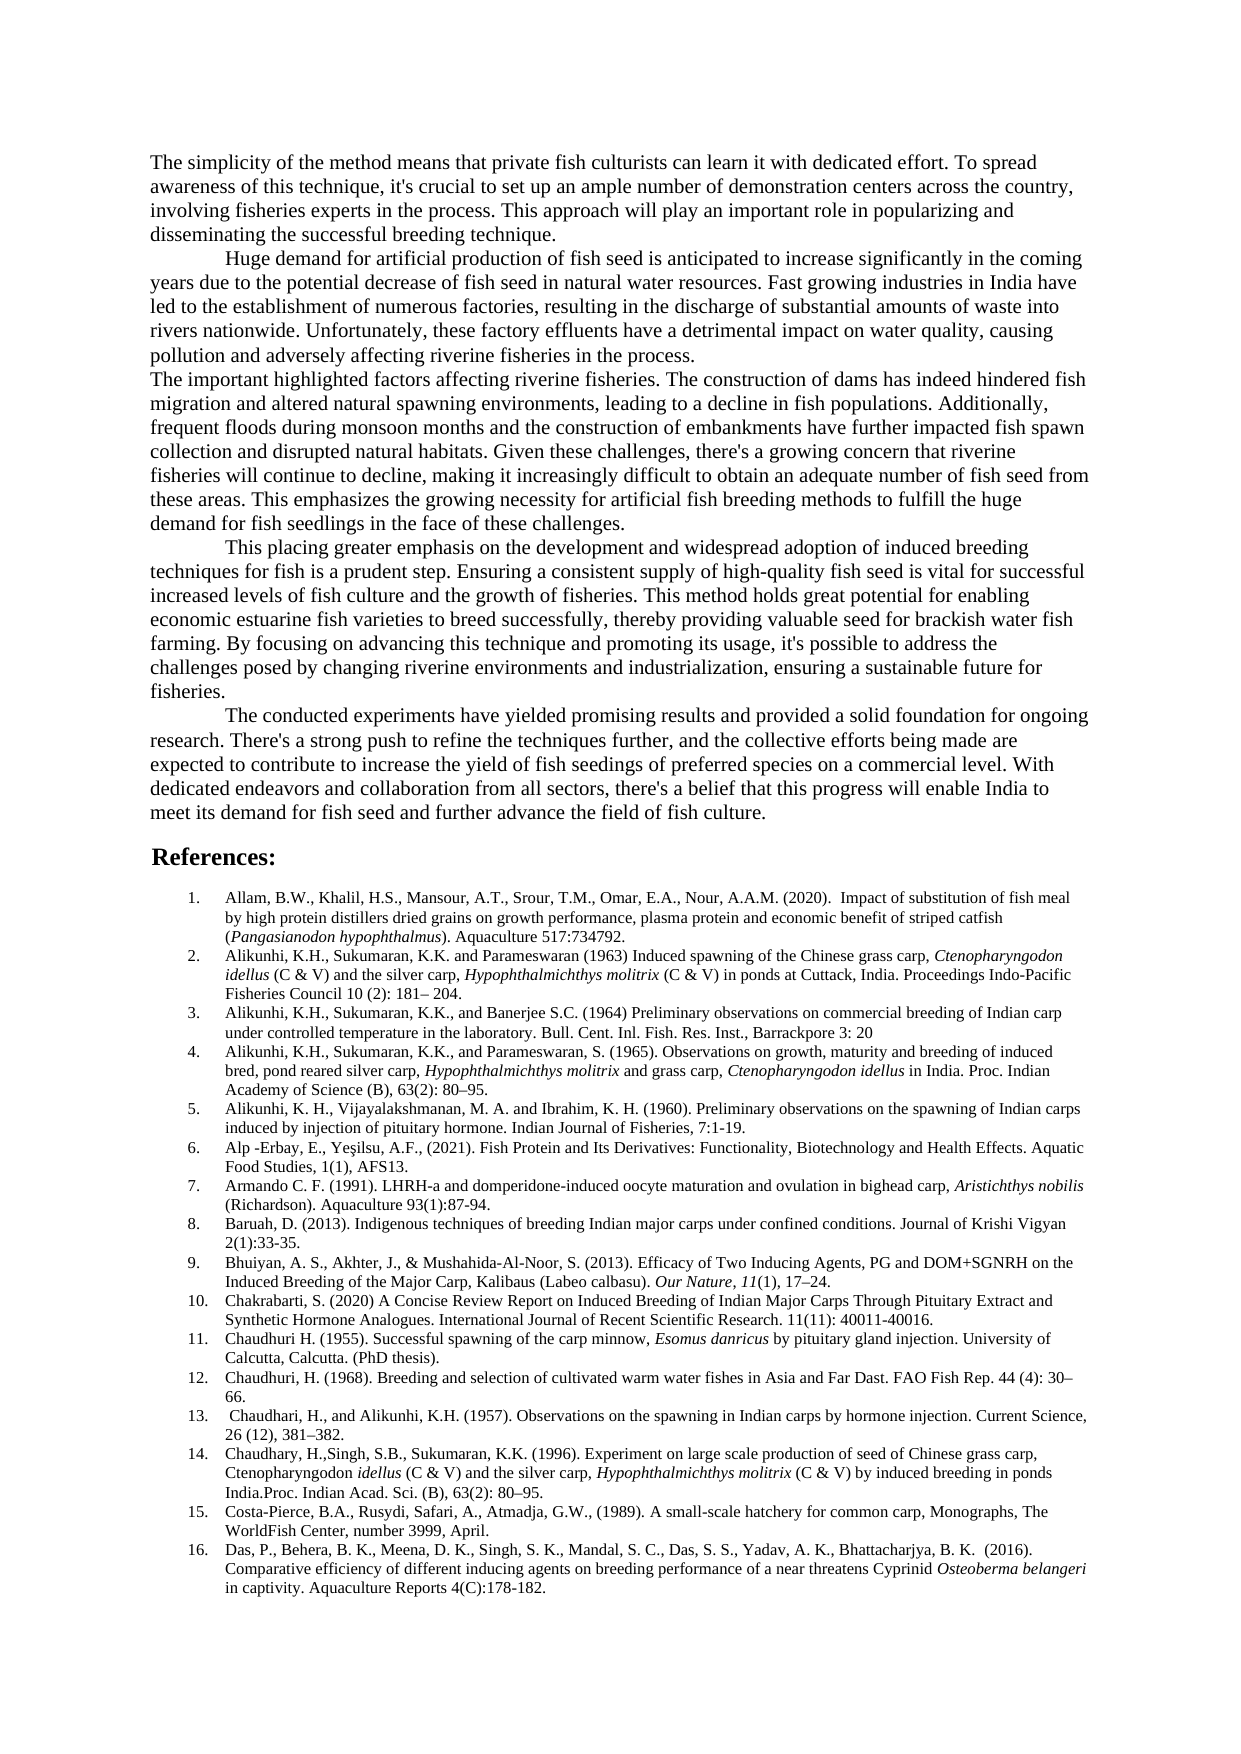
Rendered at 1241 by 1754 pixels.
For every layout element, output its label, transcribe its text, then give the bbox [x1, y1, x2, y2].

list Alikunhi, K.H., Sukumaran, K.K., and Parameswaran, S. (1965). Observations on growth, maturity and breeding of induced bred, pond reared silver carp, Hypophthalmichthys molitrix and grass carp, Ctenopharyngodon idellus in India. Proc. Indian Academy of Science (B), 63(2): 80–95. [187, 1042, 1090, 1099]
list Alp -Erbay, E., Yeşilsu, A.F., (2021). Fish Protein and Its Derivatives: Functionality, Biotechnology and Health Effects. Aquatic Food Studies, 1(1), AFS13. [187, 1137, 1090, 1176]
list Das, P., Behera, B. K., Meena, D. K., Singh, S. K., Mandal, S. C., Das, S. S., Yadav, A. K., Bhattacharjya, B. K. (2016). Comparative efficiency of different inducing agents on breeding performance of a near threatens Cyprinid Osteoberma belangeri in captivity. Aquaculture Reports 4(C):178-182. [187, 1540, 1090, 1597]
list Chaudhari, H., and Alikunhi, K.H. (1957). Observations on the spawning in Indian carps by hormone injection. Current Science, 26 (12), 381–382. [187, 1406, 1090, 1444]
list Armando C. F. (1991). LHRH-a and domperidone-induced oocyte maturation and ovulation in bighead carp, Aristichthys nobilis (Richardson). Aquaculture 93(1):87-94. [187, 1176, 1090, 1214]
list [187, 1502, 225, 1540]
list Alikunhi, K. H., Vijayalakshmanan, M. A. and Ibrahim, K. H. (1960). Preliminary observations on the spawning of Indian carps induced by injection of pituitary hormone. Indian Journal of Fisheries, 7:1-19. [187, 1099, 1090, 1137]
list Bhuiyan, A. S., Akhter, J., & Mushahida-Al-Noor, S. (2013). Efficacy of Two Inducing Agents, PG and DOM+SGNRH on the Induced Breeding of the Major Carp, Kalibaus (Labeo calbasu). Our Nature, 11(1), 17–24. [187, 1252, 1090, 1291]
list Baruah, D. (2013). Indigenous techniques of breeding Indian major carps under confined conditions. Journal of Krishi Vigyan 2(1):33-35. [301, 1214, 1090, 1252]
text The important highlighted factors affecting riverine fisheries. The construction of dams has indeed hindered fish migration and altered natural spawning environments, leading to a decline in fish populations. Additionally, frequent floods during monsoon months and the construction of embankments have further impacted fish spawn collection and disrupted natural habitats. Given these challenges, there's a growing concern that riverine fisheries will continue to decline, making it increasingly difficult to obtain an adequate number of fish seed from these areas. This emphasizes the growing necessity for artificial fish breeding methods to fulfill the huge demand for fish seedlings in the face of these challenges. [150, 367, 1090, 535]
list Alikunhi, K.H., Sukumaran, K.K. and Parameswaran (1963) Induced spawning of the Chinese grass carp, Ctenopharyngodon idellus (C & V) and the silver carp, Hypophthalmichthys molitrix (C & V) in ponds at Cuttack, India. Proceedings Indo-Pacific Fisheries Council 10 (2): 181– 204. [466, 946, 1090, 1003]
list Chaudhary, H.,Singh, S.B., Sukumaran, K.K. (1996). Experiment on large scale production of seed of Chinese grass carp, Ctenopharyngodon idellus (C & V) and the silver carp, Hypophthalmichthys molitrix (C & V) by induced breeding in ponds India.Proc. Indian Acad. Sci. (B), 63(2): 80–95. [187, 1444, 1090, 1502]
text References: [151, 842, 1090, 870]
list Costa-Pierce, B.A., Rusydi, Safari, A., Atmadja, G.W., (1989). A small-scale hatchery for common carp, Monographs, The WorldFish Center, number 3999, April. [489, 1502, 1090, 1540]
text This placing greater emphasis on the development and widespread adoption of induced breeding techniques for fish is a prudent step. Ensuring a consistent supply of high-quality fish seed is vital for successful increased levels of fish culture and the growth of fisheries. This method holds great potential for enabling economic estuarine fish varieties to breed successfully, thereby providing valuable seed for brackish water fish farming. By focusing on advancing this technique and promoting its usage, it's possible to address the challenges posed by changing riverine environments and industrialization, ensuring a sustainable future for fisheries. [150, 535, 1090, 703]
text The conducted experiments have yielded promising results and provided a solid foundation for ongoing research. There's a strong push to refine the techniques further, and the collective efforts being made are expected to contribute to increase the yield of fish seedings of preferred species on a commercial level. With dedicated endeavors and collaboration from all sectors, there's a belief that this progress will enable India to meet its demand for fish seed and further advance the field of fish culture. [150, 703, 1090, 824]
list Allam, B.W., Khalil, H.S., Mansour, A.T., Srour, T.M., Omar, E.A., Nour, A.A.M. (2020). Impact of substitution of fish meal by high protein distillers dried grains on growth performance, plasma protein and economic benefit of striped catfish (Pangasianodon hypophthalmus). Aquaculture 517:734792. [187, 888, 1090, 946]
list Chaudhuri, H. (1968). Breeding and selection of cultivated warm water fishes in Asia and Far Dast. FAO Fish Rep. 44 (4): 30–66. [187, 1367, 1090, 1406]
list Chaudhuri H. (1955). Successful spawning of the carp minnow, Esomus danricus by pituitary gland injection. University of Calcutta, Calcutta. (PhD thesis). [187, 1329, 1090, 1367]
list Alikunhi, K.H., Sukumaran, K.K., and Banerjee S.C. (1964) Preliminary observations on commercial breeding of Indian carp under controlled temperature in the laboratory. Bull. Cent. Inl. Fish. Res. Inst., Barrackpore 3: 20 [187, 1003, 1090, 1042]
list Chakrabarti, S. (2020) A Concise Review Report on Induced Breeding of Indian Major Carps Through Pituitary Extract and Synthetic Hormone Analogues. International Journal of Recent Scientific Research. 11(11): 40011-40016. [187, 1291, 1090, 1329]
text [150, 150, 1090, 246]
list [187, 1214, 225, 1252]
text Huge demand for artificial production of fish seed is anticipated to increase significantly in the coming years due to the potential decrease of fish seed in natural water resources. Fast growing industries in India have led to the establishment of numerous factories, resulting in the discharge of substantial amounts of waste into rivers nationwide. Unfortunately, these factory effluents have a detrimental impact on water quality, causing pollution and adversely affecting riverine fisheries in the process. [150, 246, 1090, 367]
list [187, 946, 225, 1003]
